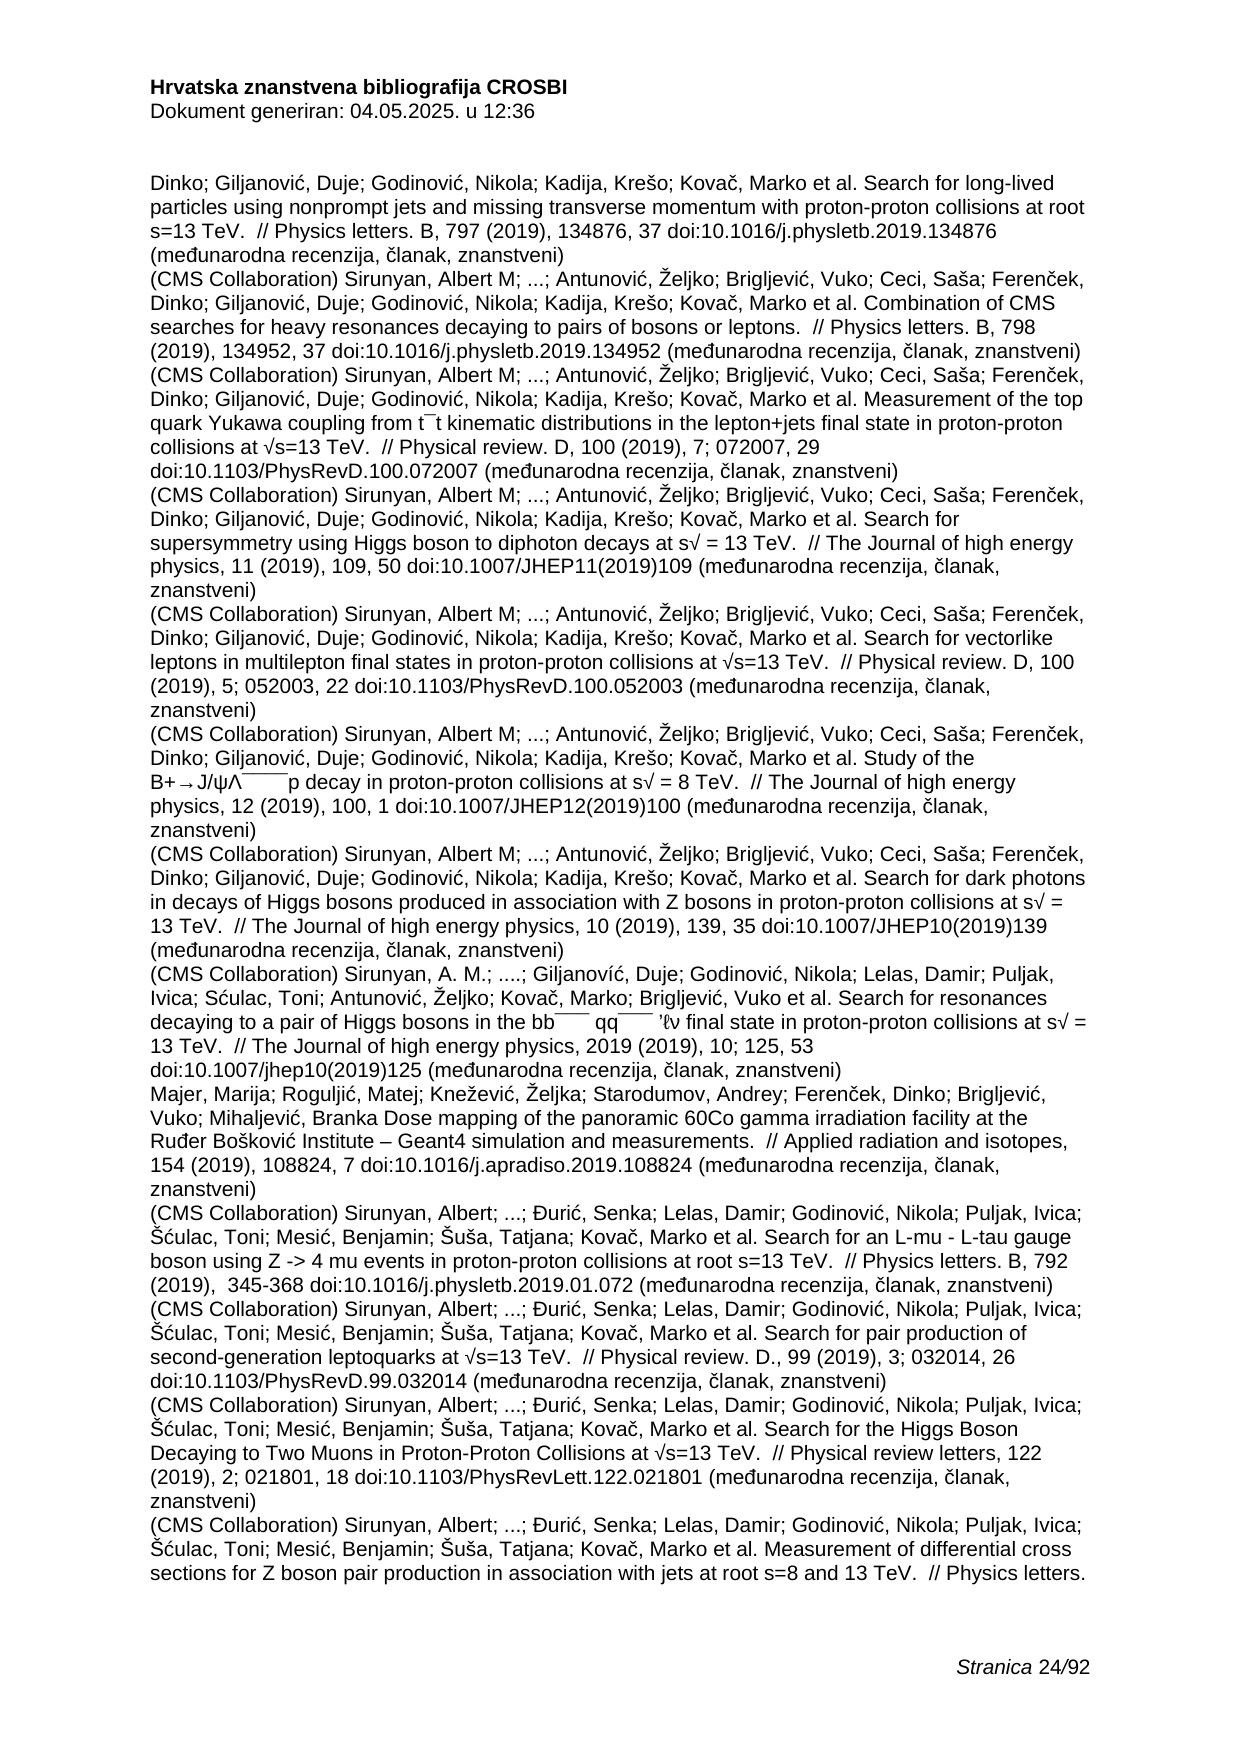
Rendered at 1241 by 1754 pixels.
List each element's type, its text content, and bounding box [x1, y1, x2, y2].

text Majer, Marija; Roguljić, Matej; Knežević, Željka; Starodumov, Andrey; Ferenček, Dinko; Brigljević, Vuko; Mihaljević, Branka [150, 1081, 1090, 1201]
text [150, 1513, 1090, 1584]
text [150, 171, 1090, 267]
text (CMS Collaboration) Sirunyan, A. M.; ....; Giljanovíć, Duje; Godinović, Nikola; Lelas, Damir; Puljak, Ivica; Sćulac, Toni; Antunović, Željko; Kovač, Marko; Brigljević, Vuko et al. [150, 962, 1090, 1081]
